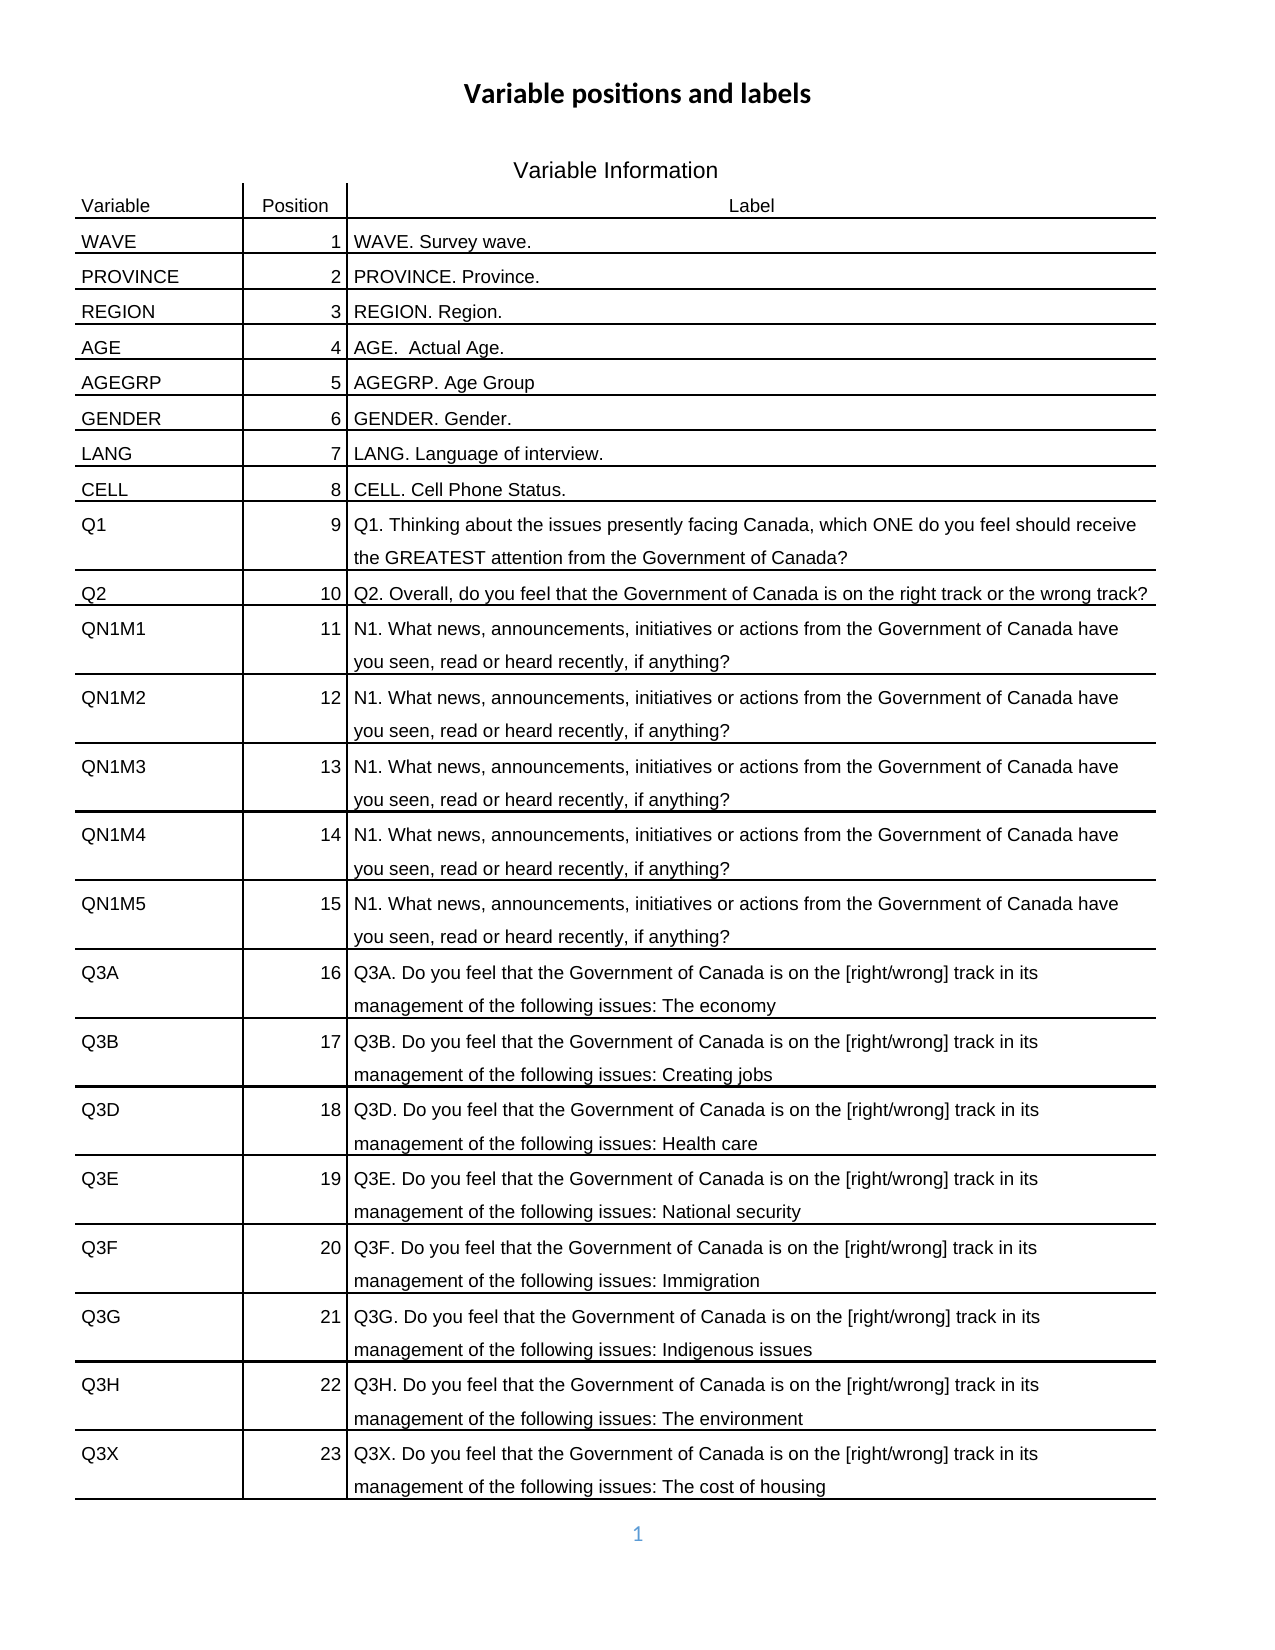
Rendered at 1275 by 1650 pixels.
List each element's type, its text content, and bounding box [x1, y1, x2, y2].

table_cell 15 [244, 881, 346, 948]
table_cell QN1M5 [75, 881, 242, 948]
table_cell CELL. Cell Phone Status. [348, 467, 1156, 500]
table_cell Q3H. Do you feel that the Government of Canada is on the [right/wrong] track in its management of the following issues: The environment [348, 1363, 1156, 1429]
table_cell QN1M2 [75, 675, 242, 742]
table_cell Q3E. Do you feel that the Government of Canada is on the [right/wrong] track in its management of the following issues: National security [348, 1156, 1156, 1223]
table_cell Q3F [75, 1225, 242, 1292]
table_cell Q3B. Do you feel that the Government of Canada is on the [right/wrong] track in its management of the following issues: Creating jobs [348, 1019, 1156, 1085]
table_cell Q1. Thinking about the issues presently facing Canada, which ONE do you feel should receive the GREATEST attention from the Government of Canada? [348, 502, 1156, 569]
table_cell 10 [244, 571, 346, 604]
table_cell AGEGRP. Age Group [348, 360, 1156, 394]
table_cell 23 [244, 1431, 346, 1498]
table_cell QN1M3 [75, 744, 242, 810]
table_cell Q3G. Do you feel that the Government of Canada is on the [right/wrong] track in its management of the following issues: Indigenous issues [348, 1294, 1156, 1360]
table_cell 9 [244, 502, 346, 569]
table_cell 19 [244, 1156, 346, 1223]
table_cell Q3B [75, 1019, 242, 1085]
table_cell 18 [244, 1088, 346, 1154]
table_cell QN1M1 [75, 606, 242, 673]
table_cell 1 [244, 219, 346, 252]
table_cell PROVINCE [75, 254, 242, 287]
table_cell Q3G [75, 1294, 242, 1360]
table_cell REGION. Region. [348, 290, 1156, 323]
table_cell N1. What news, announcements, initiatives or actions from the Government of Canada have you seen, read or heard recently, if anything? [348, 881, 1156, 948]
table_cell 17 [244, 1019, 346, 1085]
table_cell CELL [75, 467, 242, 500]
table_cell Q3D. Do you feel that the Government of Canada is on the [right/wrong] track in its management of the following issues: Health care [348, 1088, 1156, 1154]
table_cell 5 [244, 360, 346, 394]
table_cell 16 [244, 950, 346, 1017]
table_cell AGEGRP [75, 360, 242, 394]
table_cell Q3X [75, 1431, 242, 1498]
table_cell N1. What news, announcements, initiatives or actions from the Government of Canada have you seen, read or heard recently, if anything? [348, 606, 1156, 673]
table_cell QN1M4 [75, 813, 242, 879]
table_cell Q2. Overall, do you feel that the Government of Canada is on the right track or the wrong track? [348, 571, 1156, 604]
table_cell GENDER [75, 396, 242, 429]
table_cell Q3A [75, 950, 242, 1017]
table_cell 14 [244, 813, 346, 879]
table_cell Q3D [75, 1088, 242, 1154]
table_cell 7 [244, 431, 346, 464]
table_cell GENDER. Gender. [348, 396, 1156, 429]
table_header Variable Information [75, 150, 1156, 183]
table_cell LANG. Language of interview. [348, 431, 1156, 464]
table_cell PROVINCE. Province. [348, 254, 1156, 287]
table_cell N1. What news, announcements, initiatives or actions from the Government of Canada have you seen, read or heard recently, if anything? [348, 813, 1156, 879]
table_cell 22 [244, 1363, 346, 1429]
table_cell 6 [244, 396, 346, 429]
table_cell 11 [244, 606, 346, 673]
table_cell 12 [244, 675, 346, 742]
table_cell Q3E [75, 1156, 242, 1223]
table_cell N1. What news, announcements, initiatives or actions from the Government of Canada have you seen, read or heard recently, if anything? [348, 675, 1156, 742]
table_cell 3 [244, 290, 346, 323]
table_cell Q3H [75, 1363, 242, 1429]
table_cell WAVE [75, 219, 242, 252]
table_cell LANG [75, 431, 242, 464]
table_cell 2 [244, 254, 346, 287]
table_cell Label [348, 183, 1156, 217]
table_cell 13 [244, 744, 346, 810]
table_cell 20 [244, 1225, 346, 1292]
table_cell 4 [244, 325, 346, 358]
table_cell Variable [75, 183, 242, 217]
table_cell Q2 [75, 571, 242, 604]
table_cell REGION [75, 290, 242, 323]
table_cell N1. What news, announcements, initiatives or actions from the Government of Canada have you seen, read or heard recently, if anything? [348, 744, 1156, 810]
table_cell Q3A. Do you feel that the Government of Canada is on the [right/wrong] track in its management of the following issues: The economy [348, 950, 1156, 1017]
table_cell 21 [244, 1294, 346, 1360]
table_cell Q3X. Do you feel that the Government of Canada is on the [right/wrong] track in its management of the following issues: The cost of housing [348, 1431, 1156, 1498]
table_cell AGE. Actual Age. [348, 325, 1156, 358]
table_cell Q3F. Do you feel that the Government of Canada is on the [right/wrong] track in its management of the following issues: Immigration [348, 1225, 1156, 1292]
table_cell Q1 [75, 502, 242, 569]
table_cell AGE [75, 325, 242, 358]
table_cell 8 [244, 467, 346, 500]
table_cell Position [244, 183, 346, 217]
table_cell WAVE. Survey wave. [348, 219, 1156, 252]
